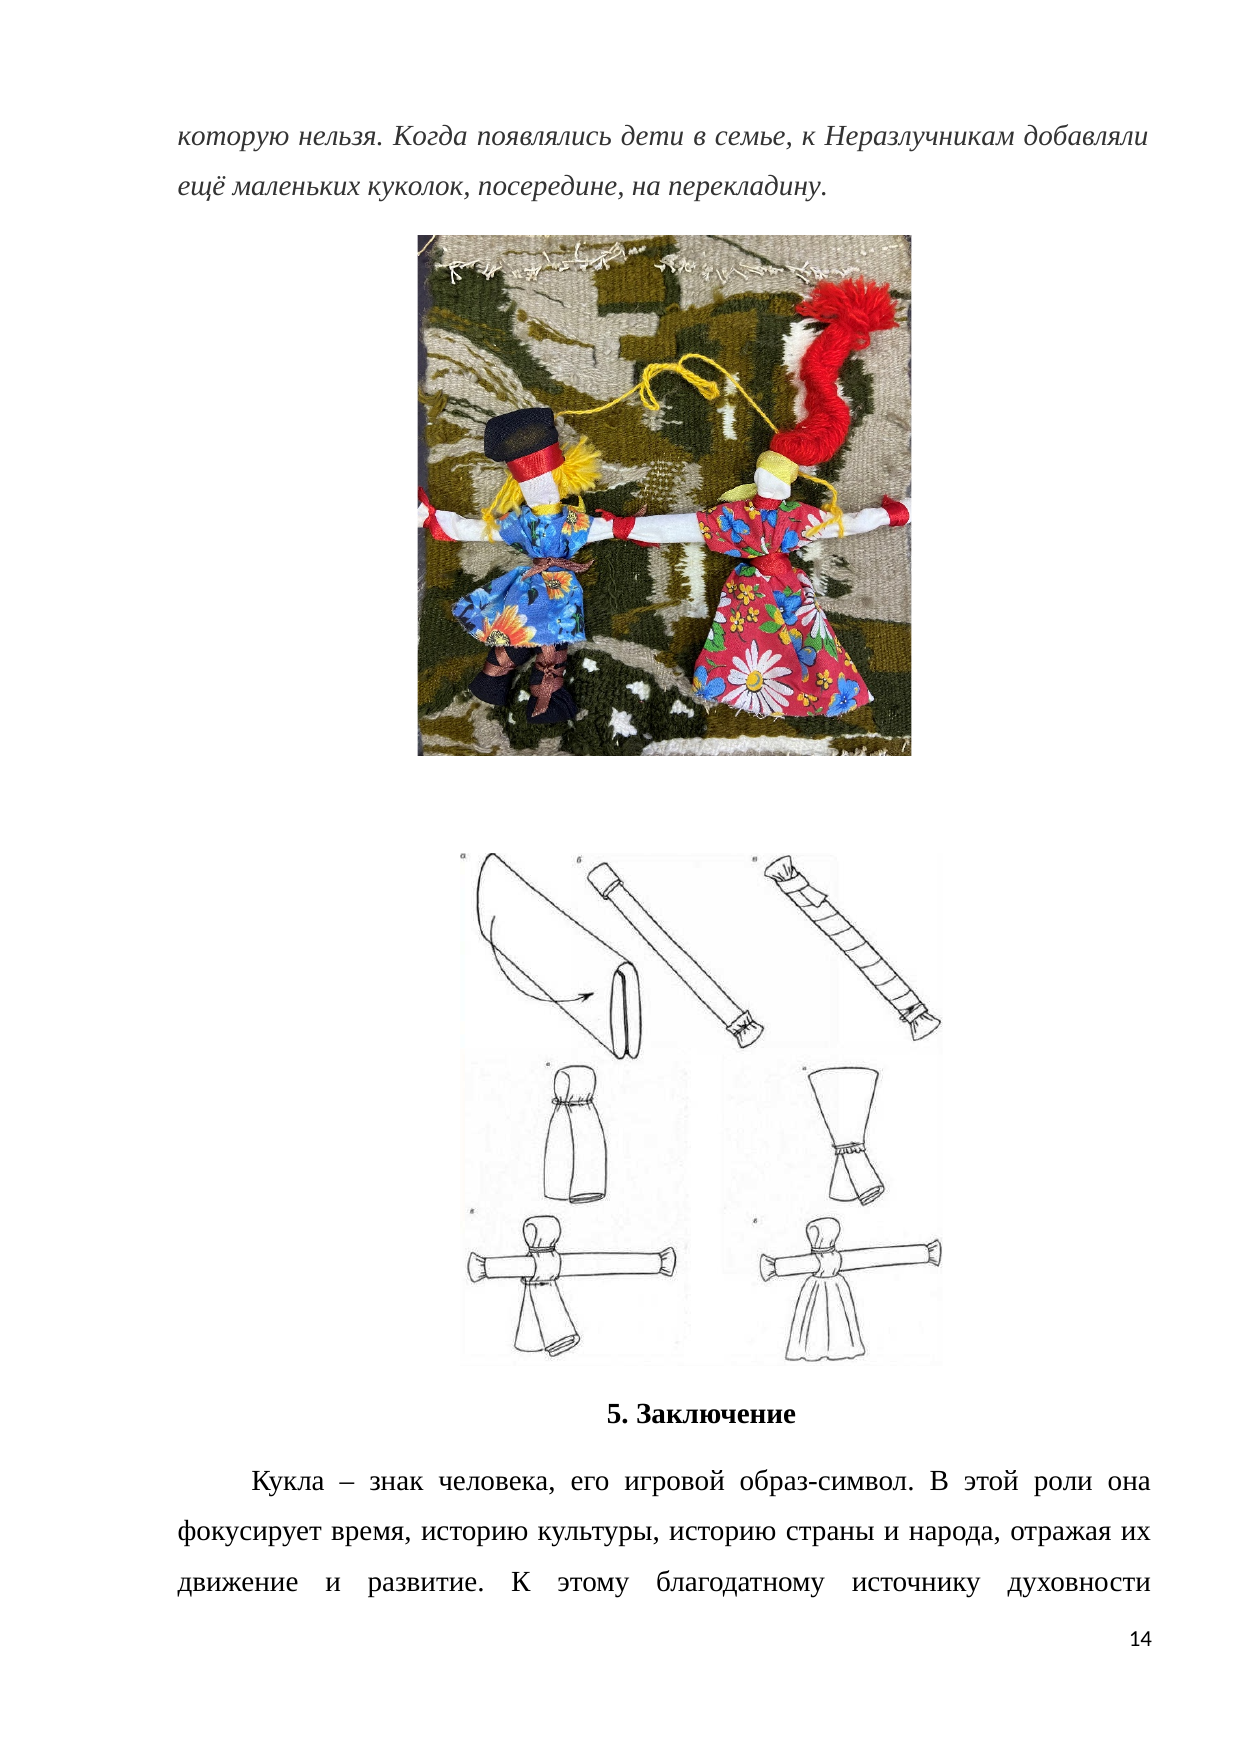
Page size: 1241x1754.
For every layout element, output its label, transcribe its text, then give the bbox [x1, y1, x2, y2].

picture [417, 235, 912, 756]
text 5. Заключение [177, 1396, 1152, 1430]
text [177, 118, 1152, 202]
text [177, 1463, 1152, 1597]
picture [460, 853, 943, 1366]
